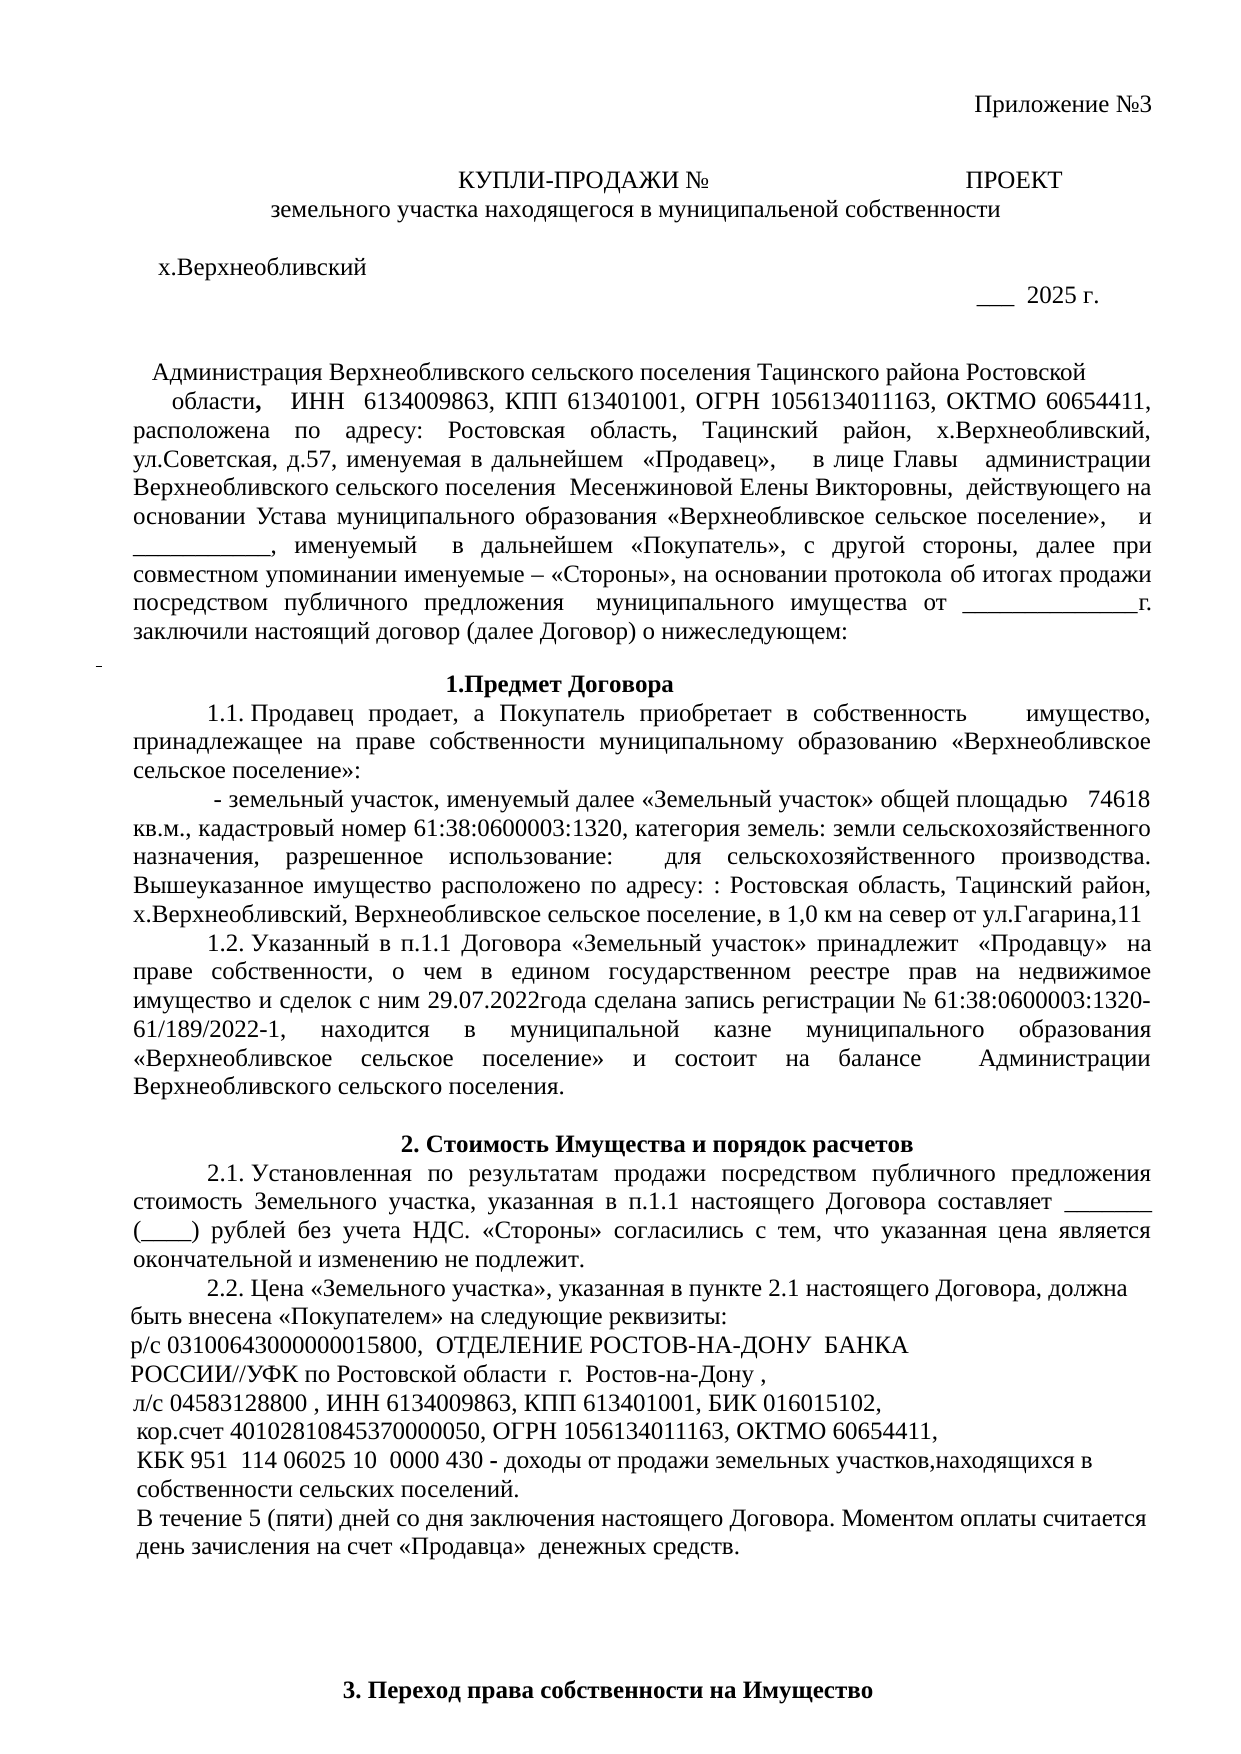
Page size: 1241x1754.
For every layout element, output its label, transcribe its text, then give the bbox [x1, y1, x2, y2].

text ___ 2025 г. [133, 281, 1152, 309]
text л/с 04583128800 , ИНН 6134009863, КПП 613401001, БИК 016015102, [133, 1388, 1232, 1416]
text 1.Предмет Договора [133, 669, 1152, 698]
text - земельный участок, именуемый далее «Земельный участок» общей площадью 74618 кв.м., кадастровый номер 61:38:0600003:1320, категория земель: земли сельскохозяйственного назначения, разрешенное использование: для сельскохозяйственного производства. Вышеуказанное имущество расположено по адресу: : Ростовская область, Тацинский район, х.Верхнеобливский, Верхнеобливское сельское поселение, в 1,0 км на север от ул.Гагарина,11 [133, 784, 1152, 928]
text быть внесена «Покупателем» на следующие реквизиты: [74, 1301, 1232, 1330]
text 1.1. Продавец продает, а Покупатель приобретает в собственность имущество, принадлежащее на праве собственности муниципальному образованию «Верхнеобливское сельское поселение»: [133, 698, 1152, 784]
text собственности сельских поселений. [74, 1474, 1232, 1503]
text 2. Стоимость Имущества и порядок расчетов [133, 1129, 1152, 1158]
text 3. Переход права собственности на Имущество [74, 1675, 1152, 1704]
text РОССИИ//УФК по Ростовской области г. Ростов-на-Дону , [74, 1359, 1232, 1388]
text В течение 5 (пяти) дней со дня заключения настоящего Договора. Моментом оплаты считается [74, 1503, 1232, 1531]
text Администрация Верхнеобливского сельского поселения Тацинского района Ростовской [95, 357, 1152, 386]
text 2.2. Цена «Земельного участка», указанная в пункте 2.1 настоящего Договора, должна [133, 1273, 1152, 1301]
text день зачисления на счет «Продавца» денежных средств. [74, 1531, 1232, 1560]
text КУПЛИ-ПРОДАЖИ № ПРОЕКТ [133, 166, 1152, 194]
text кор.счет 40102810845370000050, ОГРН 1056134011163, ОКТМО 60654411, [74, 1416, 1232, 1445]
text земельного участка находящегося в муниципальеной собственности [133, 194, 1152, 223]
text 2.1. Установленная по результатам продажи посредством публичного предложения стоимость Земельного участка, указанная в п.1.1 настоящего Договора составляет _______ (____) рублей без учета НДС. «Стороны» согласились с тем, что указанная цена является окончательной и изменению не подлежит. [133, 1158, 1152, 1273]
text 1.2. Указанный в п.1.1 Договора «Земельный участок» принадлежит «Продавцу» на праве собственности, о чем в едином государственном реестре прав на недвижимое имущество и сделок с ним 29.07.2022года сделана запись регистрации № 61:38:0600003:1320-61/189/2022-1, находится в муниципальной казне муниципального образования «Верхнеобливское сельское поселение» и состоит на балансе Администрации Верхнеобливского сельского поселения. [133, 928, 1152, 1100]
text КБК 951 114 06025 10 0000 430 - доходы от продажи земельных участков,находящихся в [74, 1445, 1232, 1474]
text Приложение №3 [133, 89, 1152, 117]
text х.Верхнеобливский [133, 252, 1152, 281]
text области, ИНН 6134009863, КПП 613401001, ОГРН 1056134011163, ОКТМО 60654411, расположена по адресу: Ростовская область, Тацинский район, х.Верхнеобливский, ул.Советская, д.57, именуемая в дальнейшем «Продавец», в лице Главы администрации Верхнеобливского сельского поселения Месенжиновой Елены Викторовны, действующего на основании Устава муниципального образования «Верхнеобливское сельское поселение», и ___________, именуемый в дальнейшем «Покупатель», с другой стороны, далее при совместном упоминании именуемые – «Стороны», на основании протокола об итогах продажи посредством публичного предложения муниципального имущества от ______________г. заключили настоящий договор (далее Договор) о нижеследующем: [133, 386, 1152, 645]
text р/с 03100643000000015800, ОТДЕЛЕНИЕ РОСТОВ-НА-ДОНУ БАНКА [74, 1330, 1232, 1359]
